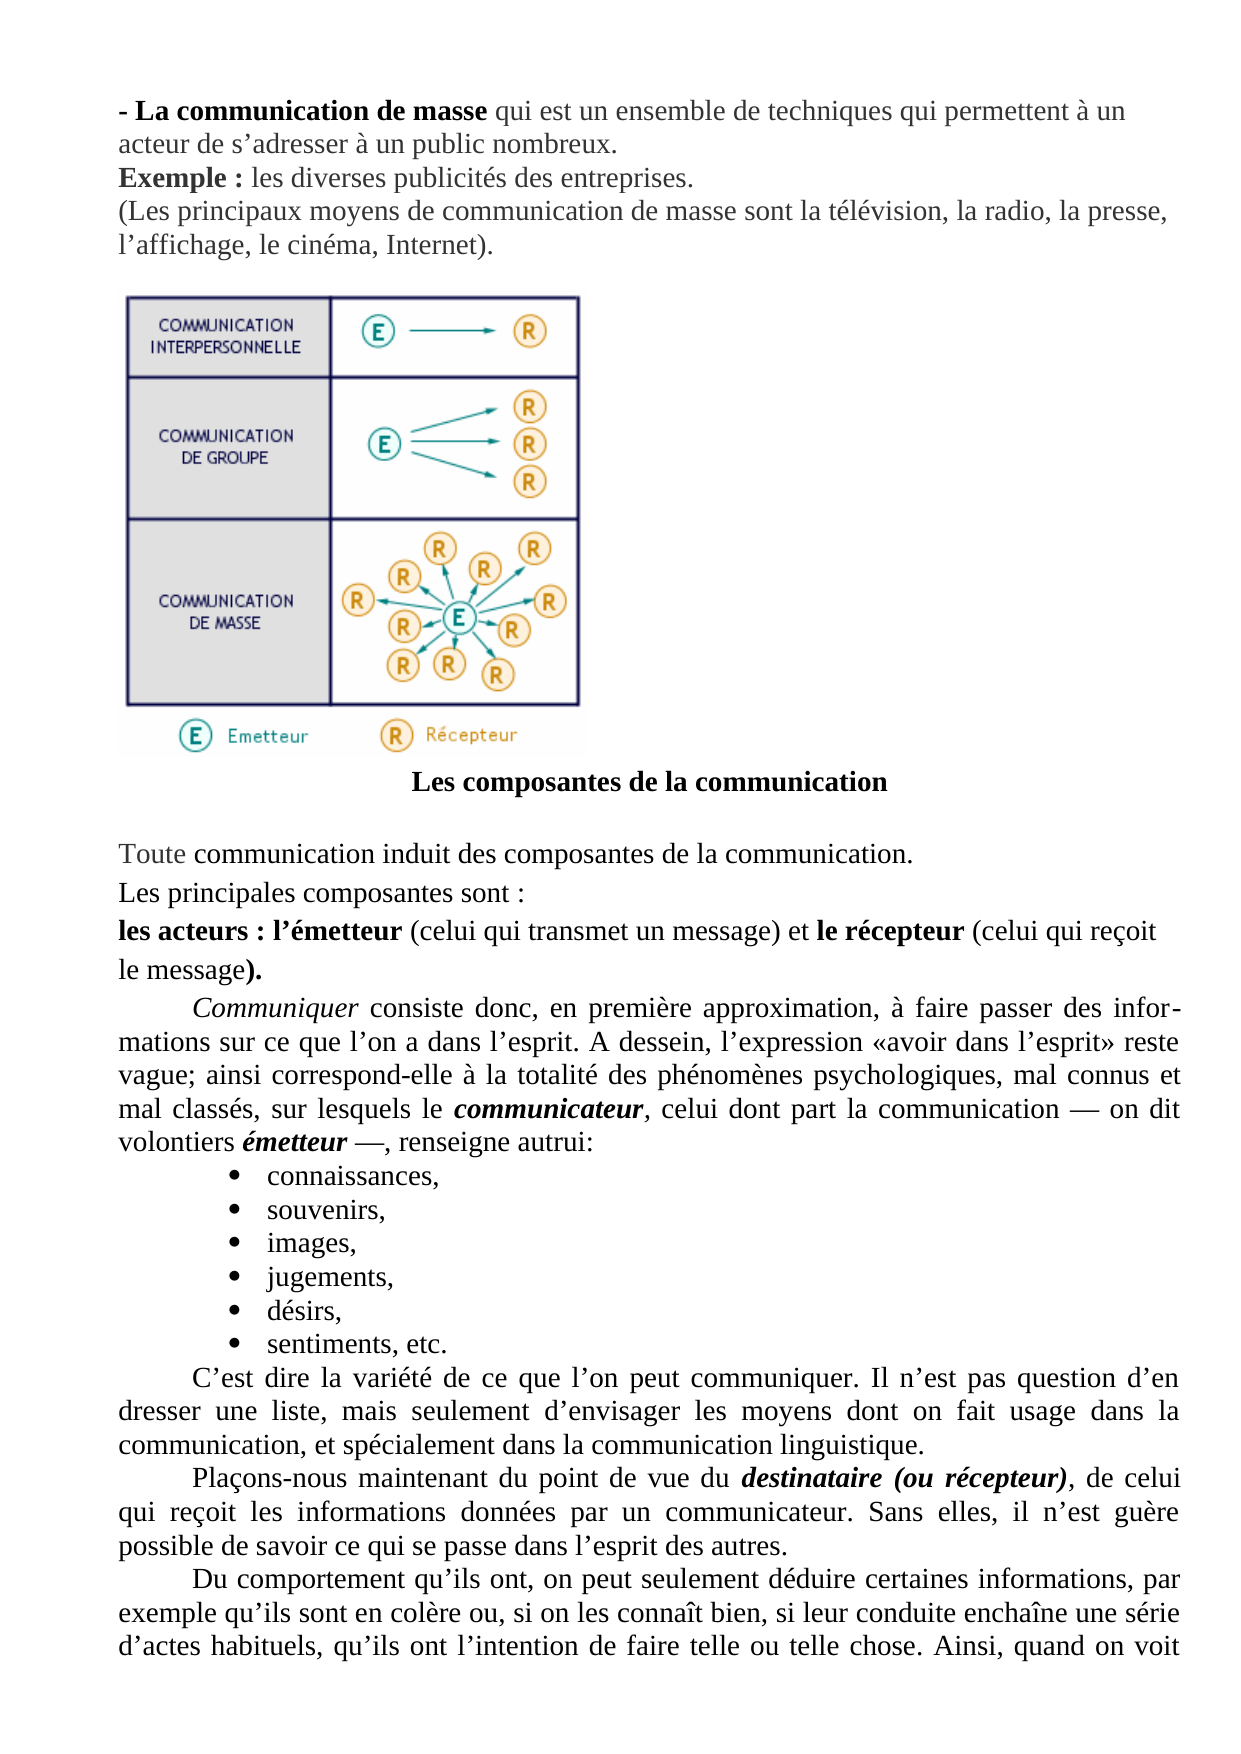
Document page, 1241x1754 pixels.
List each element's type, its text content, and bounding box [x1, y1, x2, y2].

text - La communication de masse qui est un ensemble de techniques qui permettent à un acteur de s’adresser à un public nombreux. Exemple : les diverses publicités des entreprises. (Les principaux moyens de communication de masse sont la télévision, la radio, la presse, l’affichage, le cinéma, Internet). [118, 59, 1181, 288]
text Les composantes de la communication [118, 763, 1181, 798]
list images, [229, 1225, 1181, 1259]
list désirs, [229, 1293, 1181, 1326]
text Toute communication induit des composantes de la communication. Les principales composantes sont : les acteurs : l’émetteur (celui qui transmet un message) et le récepteur (celui qui reçoit le message). [118, 836, 1181, 985]
picture [118, 288, 587, 757]
list sentiments, etc. [229, 1326, 1181, 1360]
text Plaçons-nous maintenant du point de vue du destinataire (ou récepteur), de celui qui reçoit les informations données par un communicateur. Sans elles, il n’est guère possible de savoir ce qui se passe dans l’esprit des autres. [118, 1461, 1181, 1561]
text Communiquer consiste donc, en première approximation, à faire passer des informations sur ce que l’on a dans l’esprit. A dessein, l’expression «avoir dans l’esprit» reste vague; ainsi correspond-elle à la totalité des phénomènes psychologiques, mal connus et mal classés, sur lesquels le communicateur, celui dont part la communication — on dit volontiers émetteur —, renseigne autrui: [118, 990, 1181, 1158]
list jugements, [229, 1259, 1181, 1293]
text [118, 1561, 1181, 1662]
list connaissances, [229, 1158, 1181, 1192]
list souvenirs, [229, 1192, 1181, 1225]
text C’est dire la variété de ce que l’on peut communiquer. Il n’est pas question d’en dresser une liste, mais seulement d’envisager les moyens dont on fait usage dans la communication, et spécialement dans la communication linguistique. [118, 1360, 1181, 1461]
